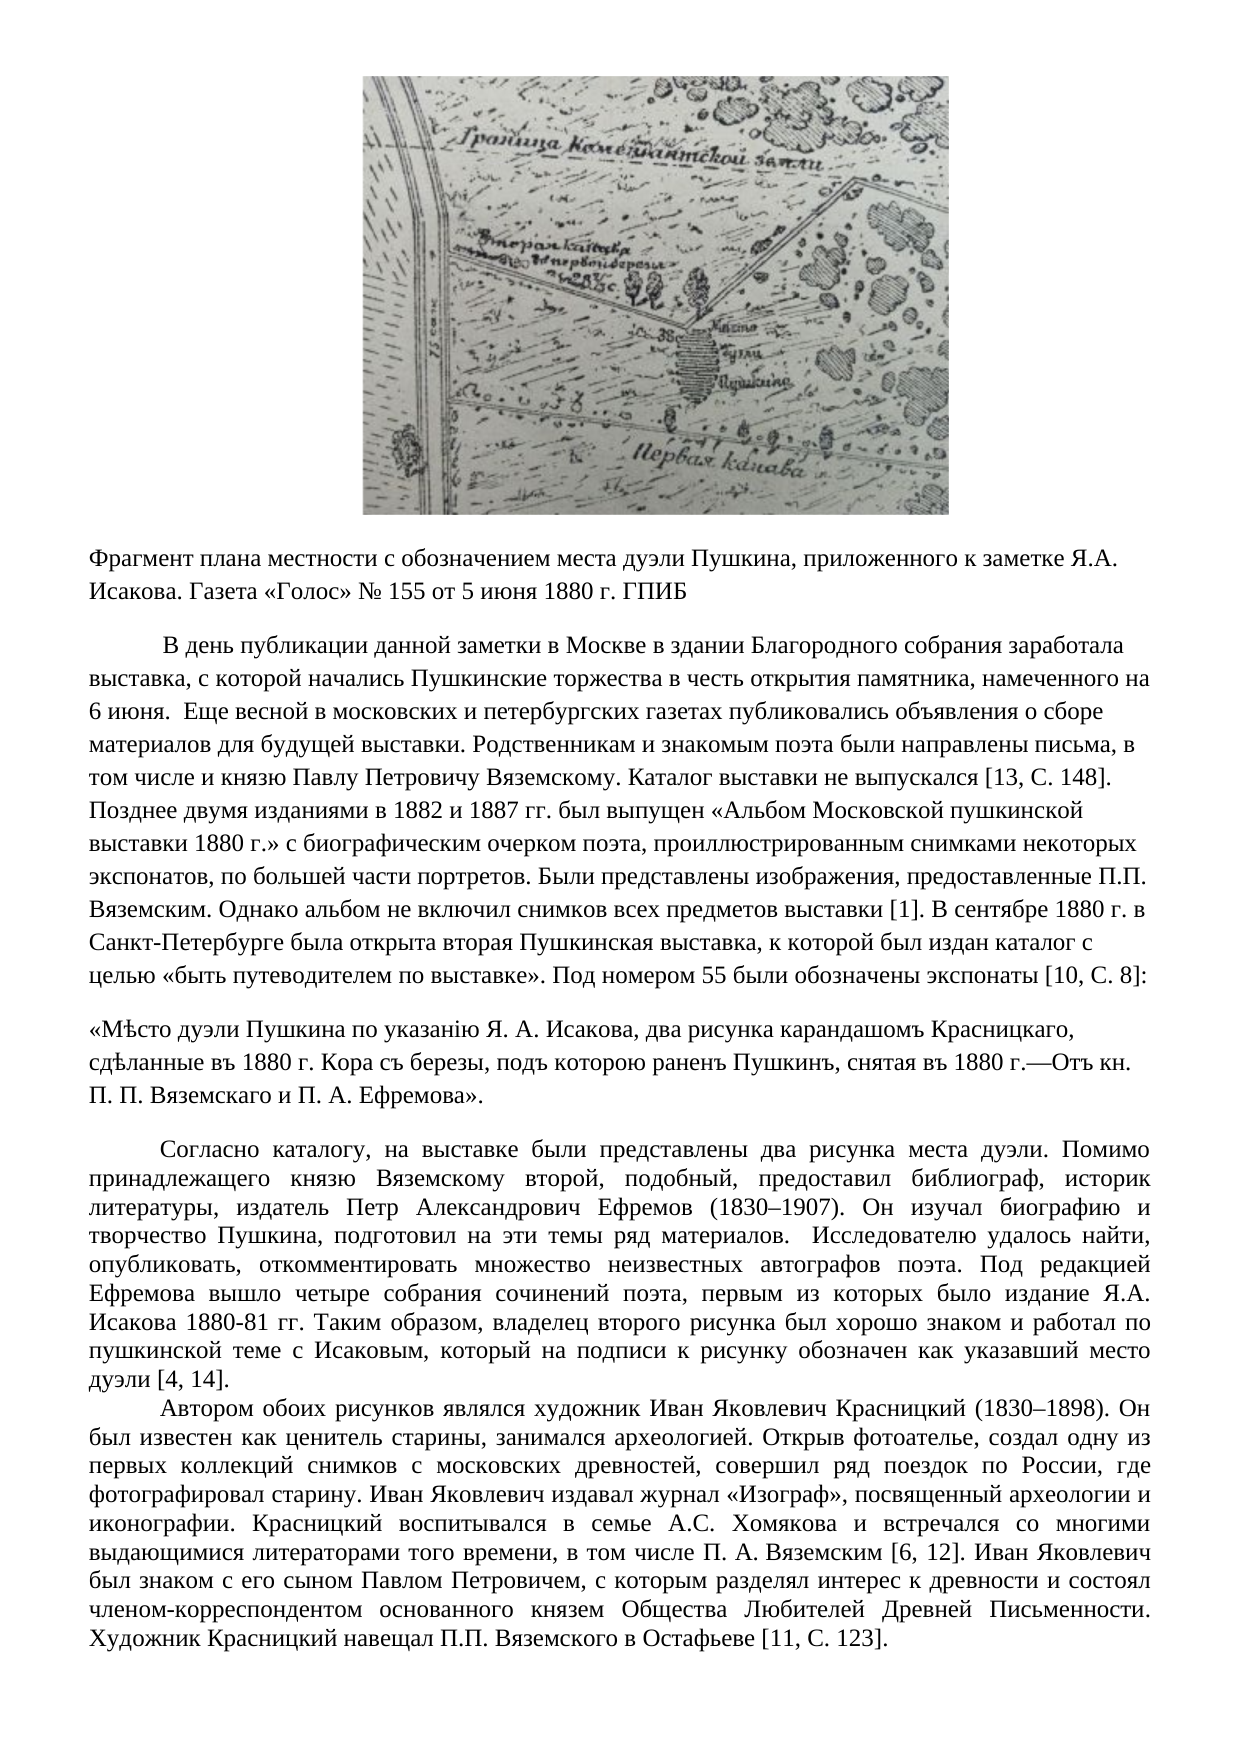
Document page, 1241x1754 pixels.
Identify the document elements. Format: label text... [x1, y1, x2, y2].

text Автором обоих рисунков являлся художник Иван Яковлевич Красницкий (1830–1898). Он был известен как ценитель старины, занимался археологией. Открыв фотоателье, создал одну из первых коллекций снимков с московских древностей, совершил ряд поездок по России, где фотографировал старину. Иван Яковлевич издавал журнал «Изограф», посвященный археологии и иконографии. Красницкий воспитывался в семье А.С. Хомякова и встречался со многими выдающимися литераторами того времени, в том числе П. А. Вяземским [6, 12]. Иван Яковлевич был знаком с его сыном Павлом Петровичем, с которым разделял интерес к древности и состоял членом-корреспондентом основанного князем Общества Любителей Древней Письменности. Художник Красницкий навещал П.П. Вяземского в Остафьеве [11, С. 123]. [89, 1393, 1152, 1652]
text Согласно каталогу, на выставке были представлены два рисунка места дуэли. Помимо принадлежащего князю Вяземскому второй, подобный, предоставил библиограф, историк литературы, издатель Петр Александрович Ефремов (1830–1907). Он изучал биографию и творчество Пушкина, подготовил на эти темы ряд материалов. Исследователю удалось найти, опубликовать, откомментировать множество неизвестных автографов поэта. Под редакцией Ефремова вышло четыре собрания сочинений поэта, первым из которых было издание Я.А. Исакова 1880-81 гг. Таким образом, владелец второго рисунка был хорошо знаком и работал по пушкинской теме с Исаковым, который на подписи к рисунку обозначен как указавший место дуэли [4, 14]. [89, 1134, 1152, 1393]
text Фрагмент плана местности с обозначением места дуэли Пушкина, приложенного к заметке Я.А. Исакова. Газета «Голос» № 155 от 5 июня 1880 г. ГПИБ [89, 543, 1152, 605]
picture [364, 77, 948, 514]
text «Мѣсто дуэли Пушкина по указанію Я. А. Исакова, два рисунка карандашомъ Красницкаго, сдѣланные въ 1880 г. Кора съ березы, подъ которою раненъ Пушкинъ, снятая въ 1880 г.—Отъ кн. П. П. Вяземскаго и П. А. Ефремова». [89, 1014, 1152, 1109]
text В день публикации данной заметки в Москве в здании Благородного собрания заработала выставка, с которой начались Пушкинские торжества в честь открытия памятника, намеченного на 6 июня. Еще весной в московских и петербургских газетах публиковались объявления о сборе материалов для будущей выставки. Родственникам и знакомым поэта были направлены письма, в том числе и князю Павлу Петровичу Вяземскому. Каталог выставки не выпускался [13, С. 148]. Позднее двумя изданиями в 1882 и 1887 гг. был выпущен «Альбом Московской пушкинской выставки 1880 г.» с биографическим очерком поэта, проиллюстрированным снимками некоторых экспонатов, по большей части портретов. Были представлены изображения, предоставленные П.П. Вяземским. Однако альбом не включил снимков всех предметов выставки [1]. В сентябре 1880 г. в Санкт-Петербурге была открыта вторая Пушкинская выставка, к которой был издан каталог с целью «быть путеводителем по выставке». Под номером 55 были обозначены экспонаты [10, С. 8]: [89, 630, 1152, 989]
